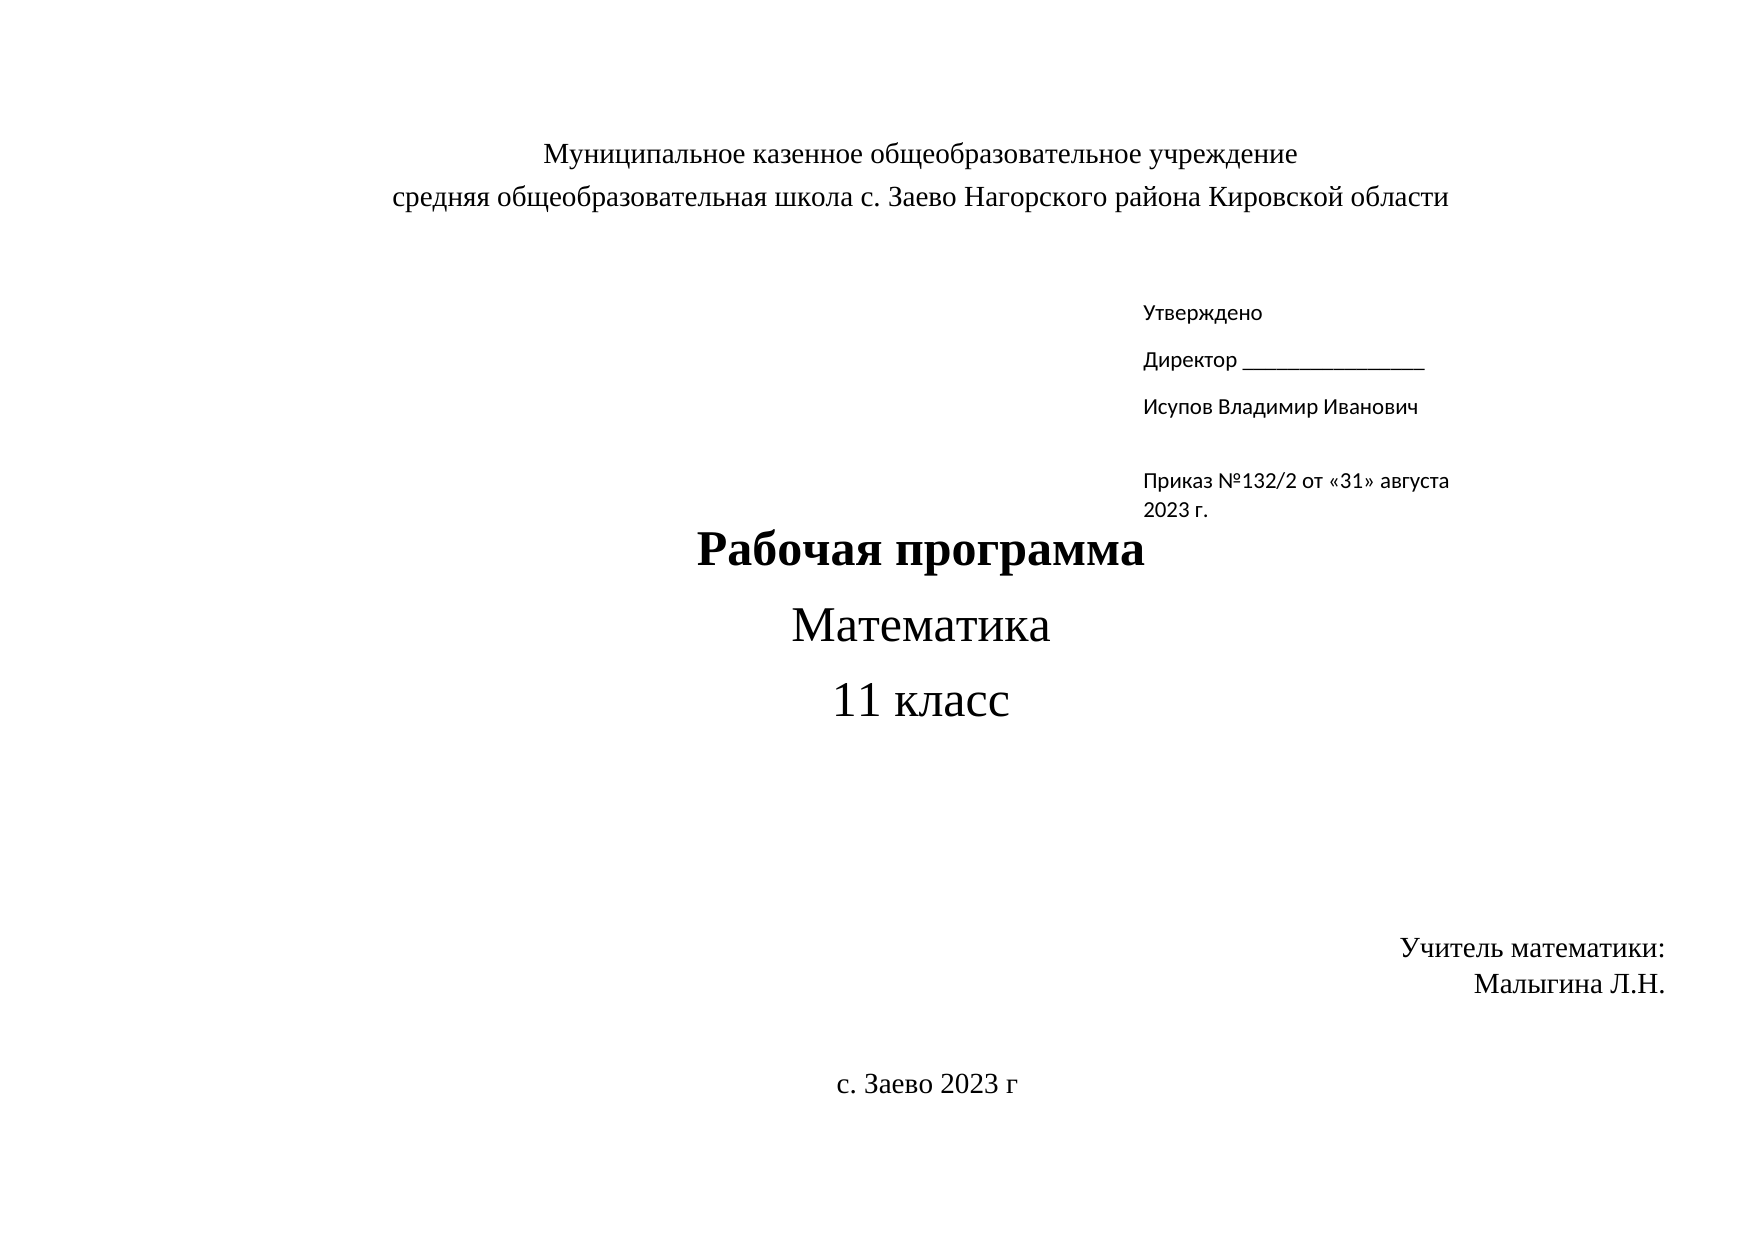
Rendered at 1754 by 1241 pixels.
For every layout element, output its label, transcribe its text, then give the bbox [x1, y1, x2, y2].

text Муниципальное казенное общеобразовательное учреждение [251, 136, 1590, 170]
text Учитель математики: [413, 930, 1665, 964]
text Математика [177, 595, 1665, 652]
text с. Заево 2023 г [597, 1066, 1250, 1100]
text Малыгина Л.Н. [413, 966, 1665, 1000]
text 11 класс [177, 669, 1664, 727]
text средняя общеобразовательная школа с. Заево Нагорского района Кировской области [251, 179, 1590, 213]
text Рабочая программа [177, 519, 1664, 577]
